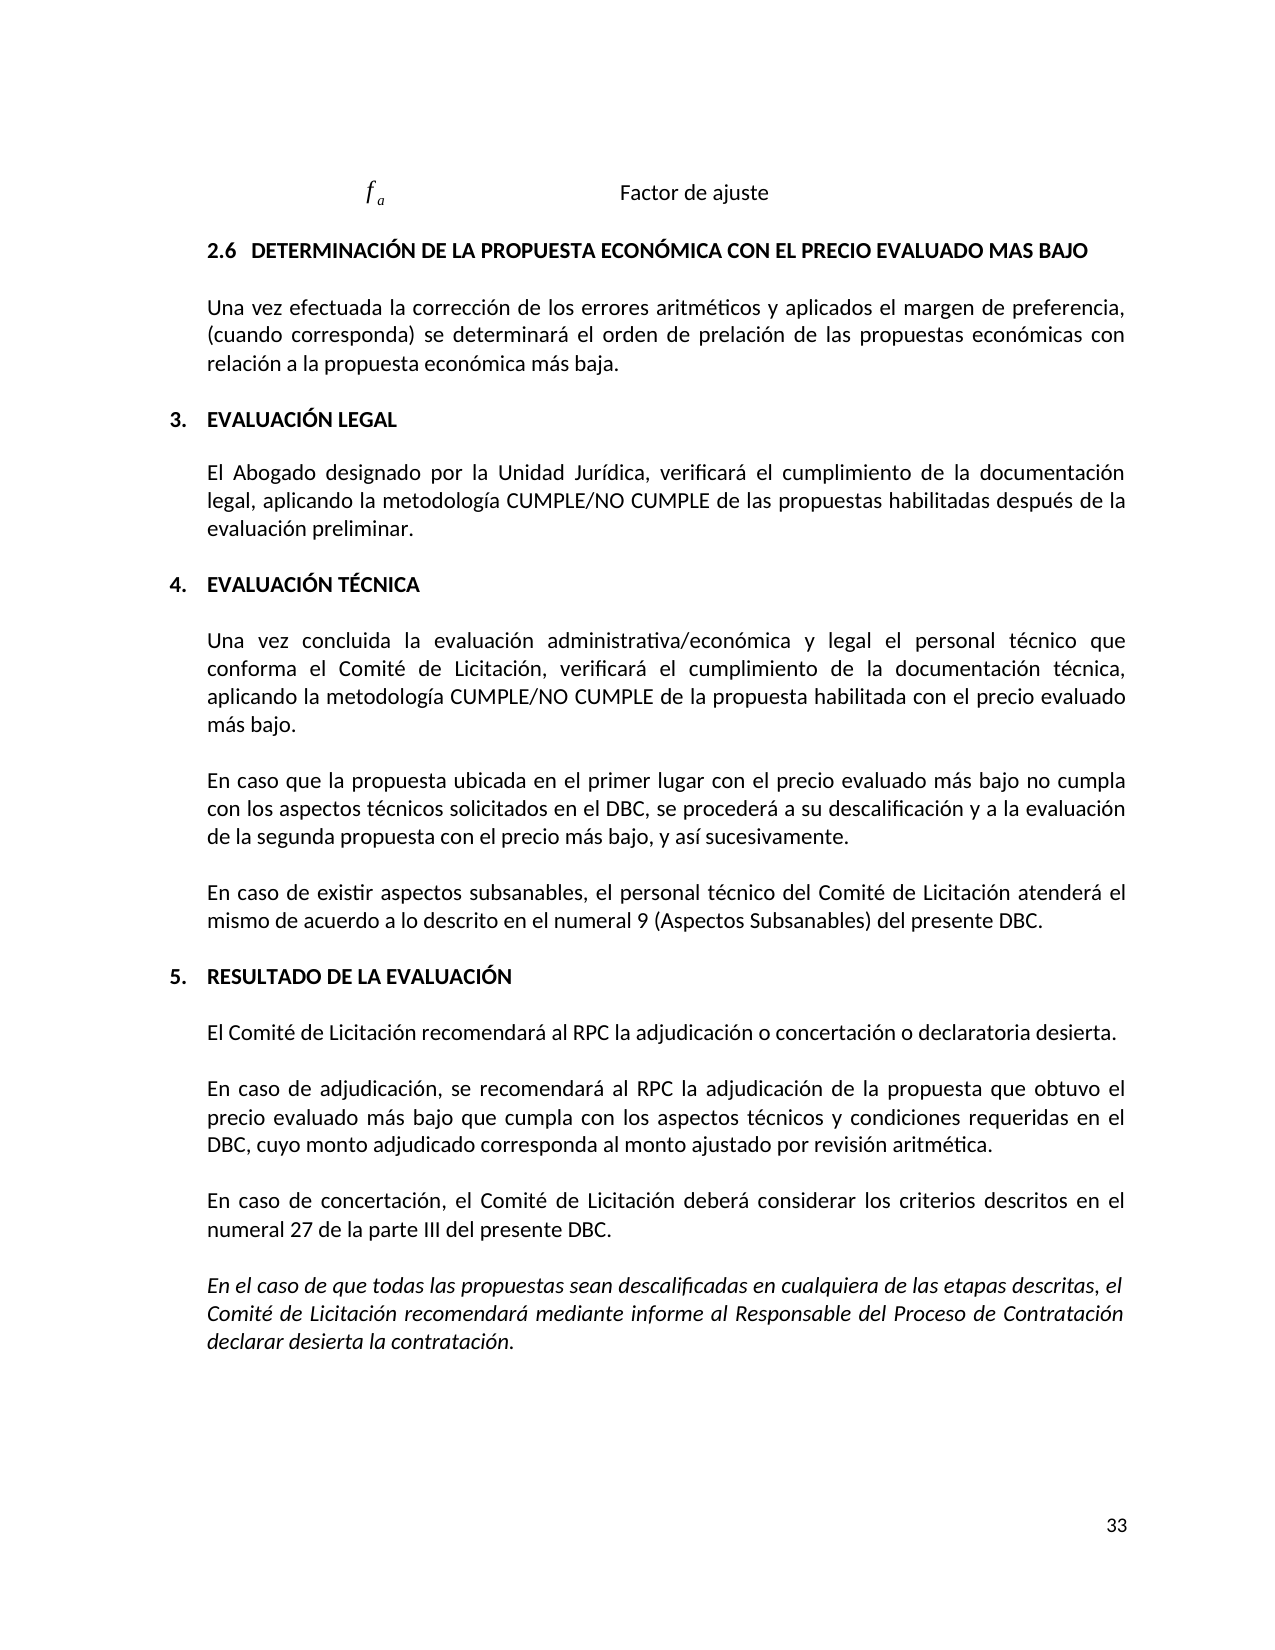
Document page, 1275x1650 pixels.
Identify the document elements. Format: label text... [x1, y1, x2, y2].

text En caso que la propuesta ubicada en el primer lugar con el precio evaluado más bajo no cumpla con los aspectos técnicos solicitados en el DBC, se procederá a su descalificación y a la evaluación de la segunda propuesta con el precio más bajo, y así sucesivamente. [207, 766, 1127, 850]
list EVALUACIÓN TÉCNICA [169, 570, 1127, 598]
text En el caso de que todas las propuestas sean descalificadas en cualquiera de las etapas descritas, el Comité de Licitación recomendará mediante informe al Responsable del Proceso de Contratación declarar desierta la contratación. [207, 1271, 1127, 1355]
text El Abogado designado por la Unidad Jurídica, verificará el cumplimiento de la documentación legal, aplicando la metodología CUMPLE/NO CUMPLE de las propuestas habilitadas después de la evaluación preliminar. [207, 458, 1127, 542]
text En caso de concertación, el Comité de Licitación deberá considerar los criterios descritos en el numeral 27 de la parte III del presente DBC. [207, 1187, 1127, 1243]
text En caso de adjudicación, se recomendará al RPC la adjudicación de la propuesta que obtuvo el precio evaluado más bajo que cumpla con los aspectos técnicos y condiciones requeridas en el DBC, cuyo monto adjudicado corresponda al monto ajustado por revisión aritmética. [207, 1074, 1127, 1159]
list EVALUACIÓN LEGAL [169, 405, 1127, 433]
list DETERMINACIÓN DE LA PROPUESTA ECONÓMICA CON EL PRECIO EVALUADO MAS BAJO [207, 237, 1127, 264]
text Factor de ajuste [365, 177, 1127, 208]
list RESULTADO DE LA EVALUACIÓN [169, 962, 1127, 991]
text En caso de existir aspectos subsanables, el personal técnico del Comité de Licitación atenderá el mismo de acuerdo a lo descrito en el numeral 9 (Aspectos Subsanables) del presente DBC. [207, 878, 1127, 934]
text Una vez efectuada la corrección de los errores aritméticos y aplicados el margen de preferencia, (cuando corresponda) se determinará el orden de prelación de las propuestas económicas con relación a la propuesta económica más baja. [207, 293, 1127, 377]
text El Comité de Licitación recomendará al RPC la adjudicación o concertación o declaratoria desierta. [207, 1018, 1127, 1047]
text Una vez concluida la evaluación administrativa/económica y legal el personal técnico que conforma el Comité de Licitación, verificará el cumplimiento de la documentación técnica, aplicando la metodología CUMPLE/NO CUMPLE de la propuesta habilitada con el precio evaluado más bajo. [207, 626, 1127, 738]
